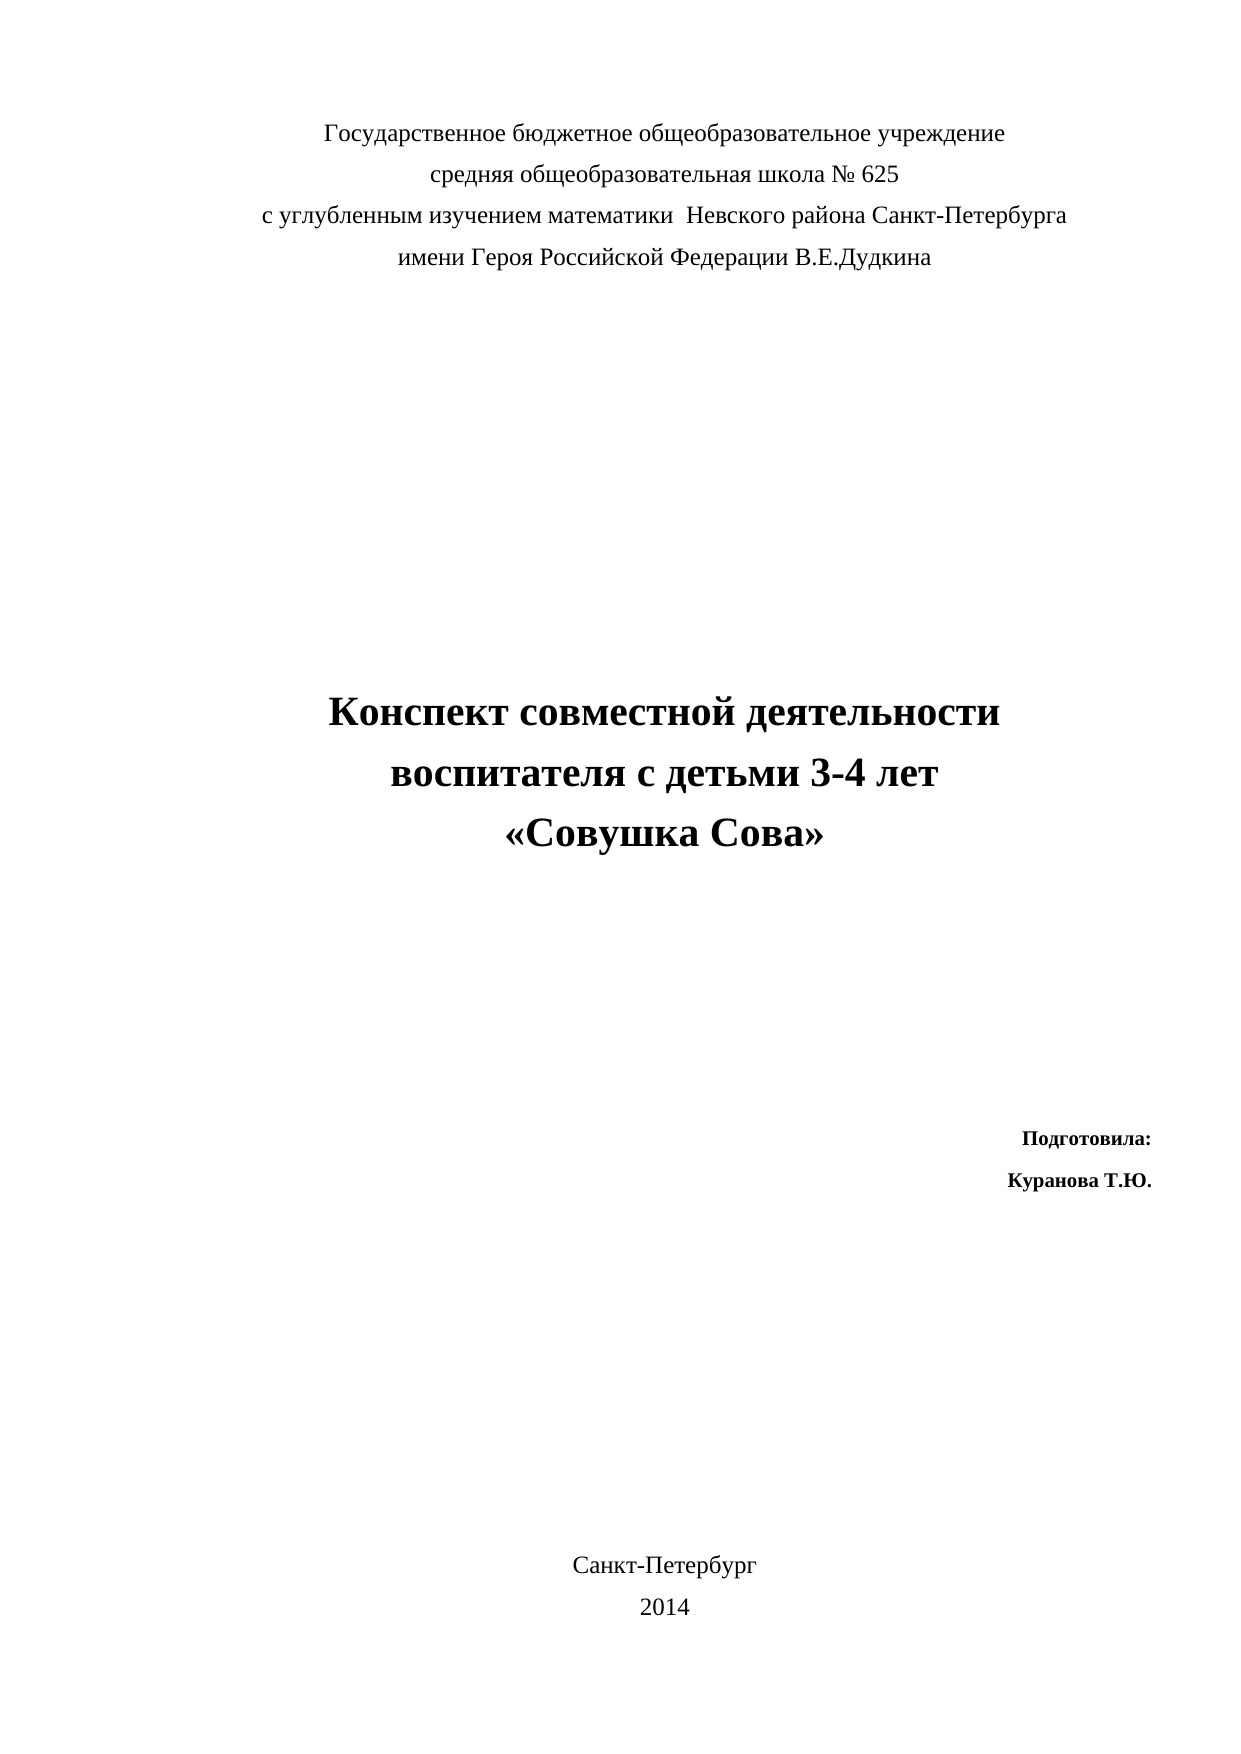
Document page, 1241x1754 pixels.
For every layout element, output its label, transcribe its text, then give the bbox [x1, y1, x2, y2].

text воспитателя с детьми 3-4 лет [177, 747, 1152, 795]
text Конспект совместной деятельности [177, 687, 1152, 735]
text Куранова Т.Ю. [177, 1163, 1152, 1192]
text с углубленным изучением математики Невского района Санкт-Петербурга [177, 201, 1152, 229]
text 2014 [177, 1592, 1152, 1620]
text имени Героя Российской Федерации В.Е.Дудкина [177, 242, 1152, 271]
text Санкт-Петербург [177, 1550, 1152, 1579]
text Подготовила: [177, 1122, 1152, 1150]
text «Совушка Сова» [177, 808, 1152, 856]
text Государственное бюджетное общеобразовательное учреждение [177, 118, 1152, 147]
text средняя общеобразовательная школа № 625 [177, 159, 1152, 188]
